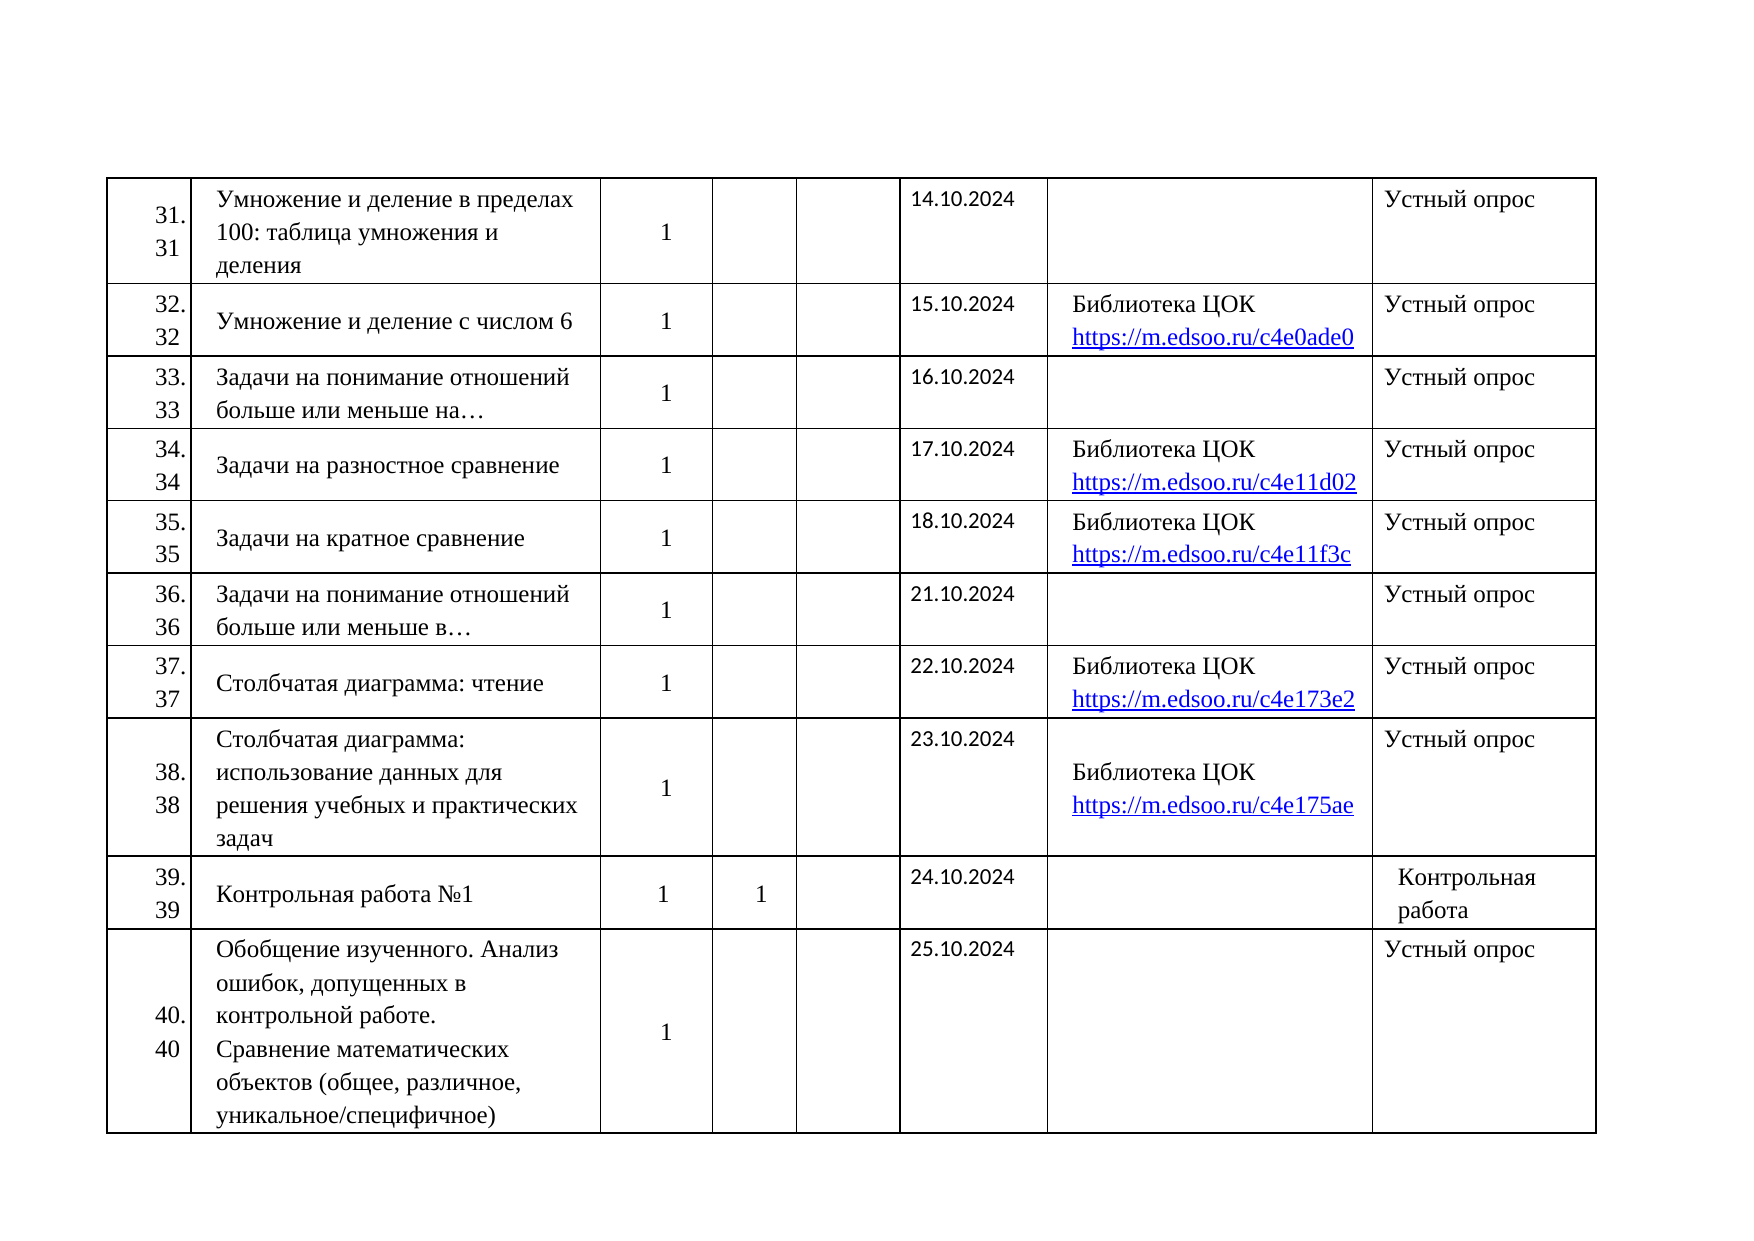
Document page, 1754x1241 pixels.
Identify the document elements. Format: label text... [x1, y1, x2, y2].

table_cell 1 [601, 857, 712, 928]
table_cell 34 [108, 429, 190, 500]
table_cell Библиотека ЦОК https://m.edsoo.ru/c4e11d02 [1048, 429, 1372, 500]
table_cell Устный опрос [1373, 429, 1595, 500]
table_cell 1 [713, 857, 796, 928]
table_cell Библиотека ЦОК https://m.edsoo.ru/c4e175ae [1048, 719, 1372, 855]
table_cell [797, 857, 899, 928]
table_cell 36 [108, 574, 190, 644]
table_cell Умножение и деление в пределах 100: таблица умножения и деления [192, 179, 600, 283]
table_cell [1048, 574, 1372, 644]
table_cell 40 [108, 930, 190, 1132]
table_cell [797, 930, 899, 1132]
table_cell 1 [601, 284, 712, 355]
table_cell Устный опрос [1373, 284, 1595, 355]
table_cell Контрольная работа [1373, 857, 1595, 928]
table_cell 39 [108, 857, 190, 928]
table_cell 35 [108, 501, 190, 572]
table_cell 16.10.2024 [901, 357, 1047, 427]
table_cell Задачи на разностное сравнение [192, 429, 600, 500]
table_cell 18.10.2024 [901, 501, 1047, 572]
table_cell Устный опрос [1373, 719, 1595, 855]
table_cell 32 [108, 284, 190, 355]
table_cell [1048, 857, 1372, 928]
table_cell Задачи на кратное сравнение [192, 501, 600, 572]
table_cell 33 [108, 357, 190, 427]
table_cell 25.10.2024 [901, 930, 1047, 1132]
table_cell 1 [601, 179, 712, 283]
table_cell 31 [108, 179, 190, 283]
table_cell [713, 501, 796, 572]
table_cell Устный опрос [1373, 930, 1595, 1132]
table_cell [713, 930, 796, 1132]
table_cell 14.10.2024 [901, 179, 1047, 283]
table_cell [797, 646, 899, 717]
table_cell 37 [108, 646, 190, 717]
table_cell Библиотека ЦОК https://m.edsoo.ru/c4e11f3c [1048, 501, 1372, 572]
table_cell [713, 284, 796, 355]
table_cell [797, 357, 899, 427]
table_cell Устный опрос [1373, 574, 1595, 644]
table_cell [713, 719, 796, 855]
table_cell 1 [601, 930, 712, 1132]
table_cell Устный опрос [1373, 646, 1595, 717]
table_cell 15.10.2024 [901, 284, 1047, 355]
table_cell Устный опрос [1373, 501, 1595, 572]
table_cell 1 [601, 646, 712, 717]
table_cell Столбчатая диаграмма: использование данных для решения учебных и практических задач [192, 719, 600, 855]
table_cell [713, 574, 796, 644]
table_cell [797, 284, 899, 355]
table_cell Задачи на понимание отношений больше или меньше в… [192, 574, 600, 644]
table_cell 1 [601, 501, 712, 572]
table_cell Контрольная работа №1 [192, 857, 600, 928]
table_cell 1 [601, 429, 712, 500]
table_cell Умножение и деление с числом 6 [192, 284, 600, 355]
table_cell Устный опрос [1373, 179, 1595, 283]
table_cell [713, 357, 796, 427]
table_cell [713, 429, 796, 500]
table_cell 1 [601, 719, 712, 855]
table_cell 1 [601, 357, 712, 427]
table_cell [797, 574, 899, 644]
table_cell 17.10.2024 [901, 429, 1047, 500]
table_cell Устный опрос [1373, 357, 1595, 427]
table_cell 22.10.2024 [901, 646, 1047, 717]
table_cell [797, 719, 899, 855]
table_cell 1 [601, 574, 712, 644]
table_cell [797, 179, 899, 283]
table_cell [713, 179, 796, 283]
table_cell 23.10.2024 [901, 719, 1047, 855]
table_cell Библиотека ЦОК https://m.edsoo.ru/c4e0ade0 [1048, 284, 1372, 355]
table_cell [1048, 179, 1372, 283]
table_cell [797, 429, 899, 500]
table_cell 38 [108, 719, 190, 855]
table_cell 21.10.2024 [901, 574, 1047, 644]
table_cell Обобщение изученного. Анализ ошибок, допущенных в контрольной работе. Сравнение математических объектов (общее, различное, уникальное/специфичное) [192, 930, 600, 1132]
table_cell [713, 646, 796, 717]
table_cell Библиотека ЦОК https://m.edsoo.ru/c4e173e2 [1048, 646, 1372, 717]
table_cell Задачи на понимание отношений больше или меньше на… [192, 357, 600, 427]
table_cell Столбчатая диаграмма: чтение [192, 646, 600, 717]
table_cell [1048, 357, 1372, 427]
table_cell [1048, 930, 1372, 1132]
table_cell [797, 501, 899, 572]
table_cell 24.10.2024 [901, 857, 1047, 928]
